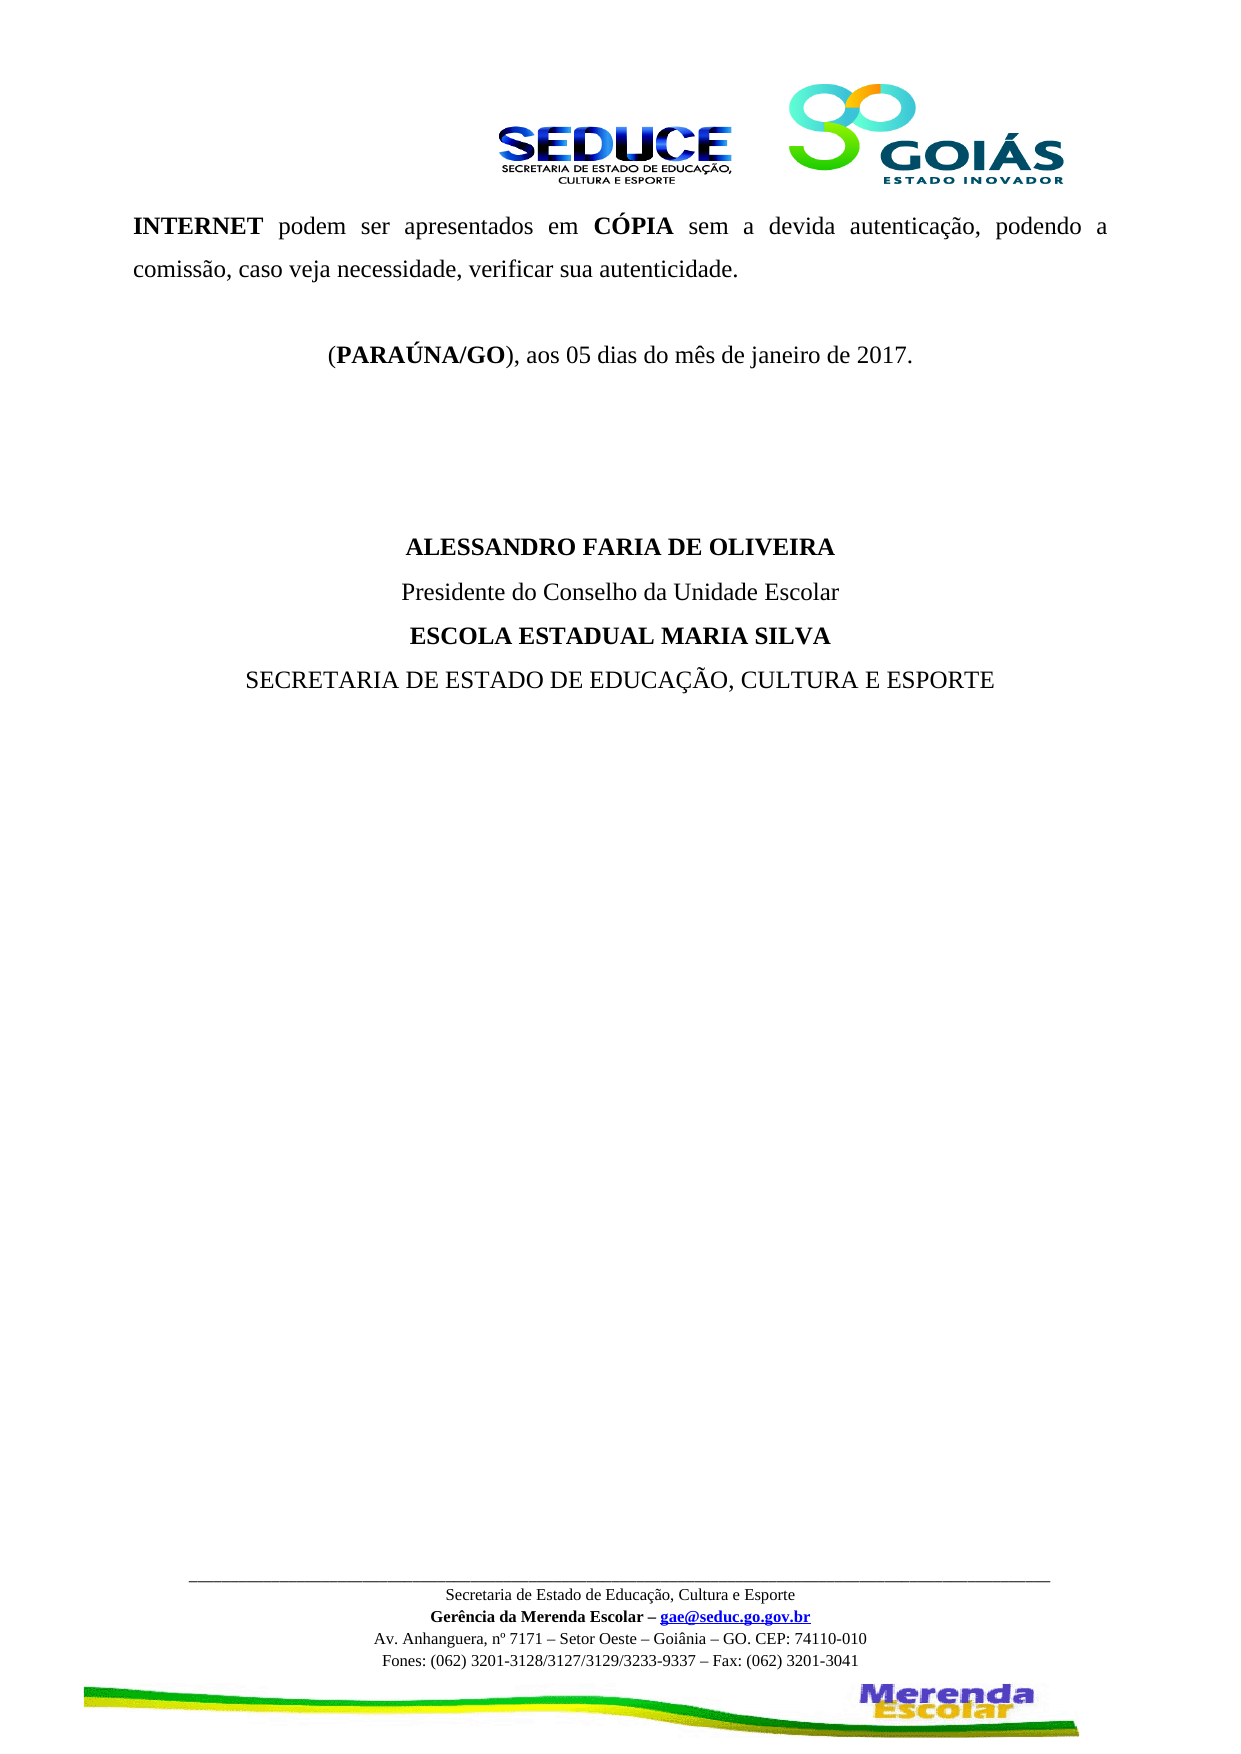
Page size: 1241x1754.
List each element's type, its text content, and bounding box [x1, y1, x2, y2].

text SECRETARIA DE ESTADO DE EDUCAÇÃO, CULTURA E ESPORTE [133, 666, 1107, 694]
text (PARAÚNA/GO), aos 05 dias do mês de janeiro de 2017. [133, 341, 1107, 369]
text ESCOLA ESTADUAL MARIA SILVA [133, 621, 1107, 650]
picture [477, 73, 1108, 212]
text Presidente do Conselho da Unidade Escolar [133, 577, 1107, 606]
text ALESSANDRO FARIA DE OLIVEIRA [133, 532, 1107, 561]
